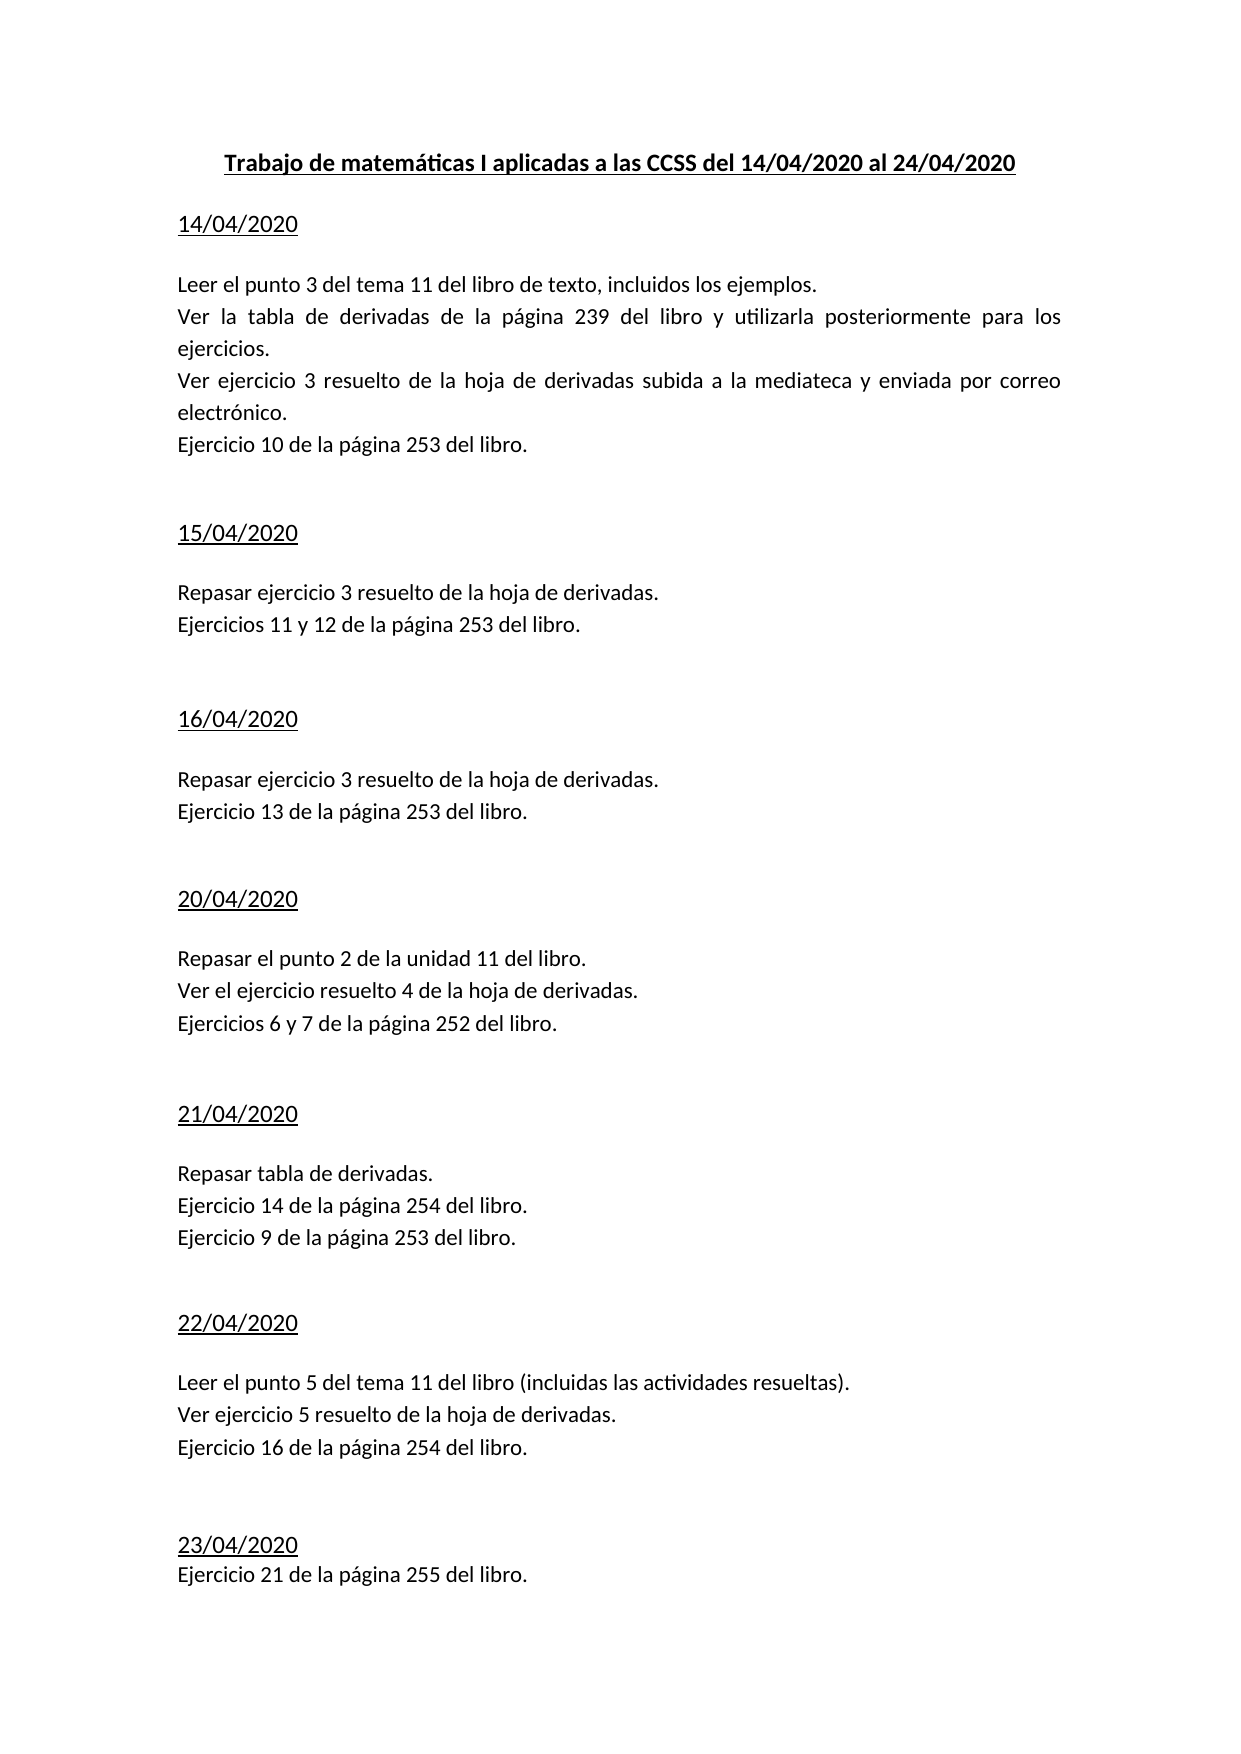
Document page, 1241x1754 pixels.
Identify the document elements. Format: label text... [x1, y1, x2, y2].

text Repasar el punto 2 de la unidad 11 del libro. [177, 944, 1063, 972]
text 23/04/2020 [177, 1529, 1063, 1560]
text Ejercicios 6 y 7 de la página 252 del libro. [177, 1009, 1063, 1037]
text Ejercicio 9 de la página 253 del libro. [177, 1223, 1063, 1251]
text Ejercicio 10 de la página 253 del libro. [177, 431, 1063, 459]
text Trabajo de matemáticas I aplicadas a las CCSS del 14/04/2020 al 24/04/2020 [177, 148, 1063, 178]
text Ejercicio 21 de la página 255 del libro. [177, 1560, 1063, 1588]
text Ver la tabla de derivadas de la página 239 del libro y utilizarla posteriormente para los ejercicios. [177, 302, 1063, 362]
text Repasar ejercicio 3 resuelto de la hoja de derivadas. [177, 578, 1063, 606]
text Repasar tabla de derivadas. [177, 1159, 1063, 1187]
text Ejercicio 14 de la página 254 del libro. [177, 1191, 1063, 1219]
text 21/04/2020 [177, 1098, 1063, 1128]
text Repasar ejercicio 3 resuelto de la hoja de derivadas. [177, 765, 1063, 793]
text Ver ejercicio 3 resuelto de la hoja de derivadas subida a la mediateca y enviada por correo electrónico. [177, 366, 1063, 426]
text 15/04/2020 [177, 517, 1063, 548]
text 22/04/2020 [177, 1307, 1063, 1338]
text Ejercicio 16 de la página 254 del libro. [177, 1433, 1063, 1461]
text 14/04/2020 [177, 209, 1063, 239]
text 20/04/2020 [177, 883, 1063, 914]
text Ejercicios 11 y 12 de la página 253 del libro. [177, 610, 1063, 638]
text Ejercicio 13 de la página 253 del libro. [177, 797, 1063, 825]
text 16/04/2020 [177, 704, 1063, 734]
text Leer el punto 5 del tema 11 del libro (incluidas las actividades resueltas). [177, 1368, 1063, 1396]
text Ver ejercicio 5 resuelto de la hoja de derivadas. [177, 1401, 1063, 1429]
text Leer el punto 3 del tema 11 del libro de texto, incluidos los ejemplos. [177, 270, 1063, 298]
text Ver el ejercicio resuelto 4 de la hoja de derivadas. [177, 977, 1063, 1005]
